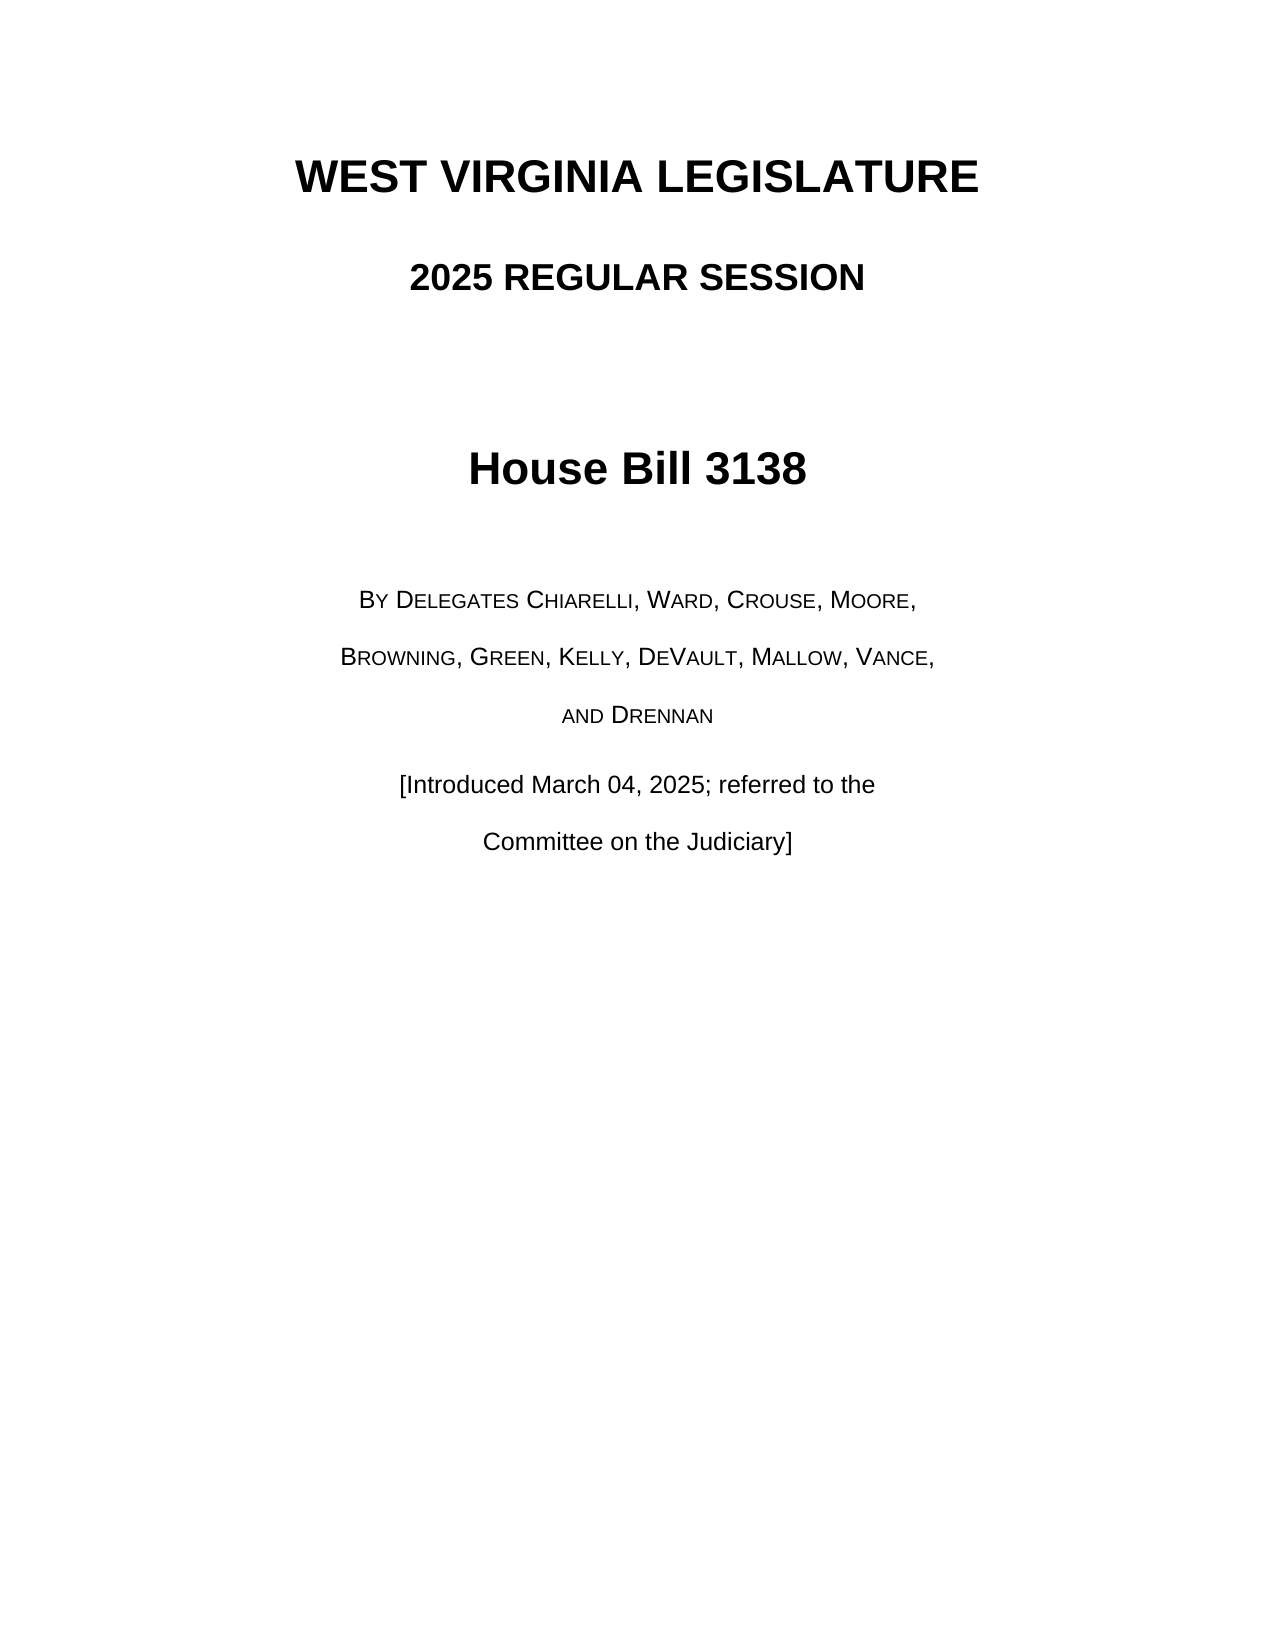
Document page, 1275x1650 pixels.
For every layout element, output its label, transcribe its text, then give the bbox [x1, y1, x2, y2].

text Bill [150, 442, 1125, 494]
text By [337, 584, 937, 728]
title WEST VIRGINIA LEGISLATURE [150, 150, 1125, 203]
title 2025 REGULAR SESSION [150, 255, 1125, 298]
text [] [337, 769, 937, 856]
